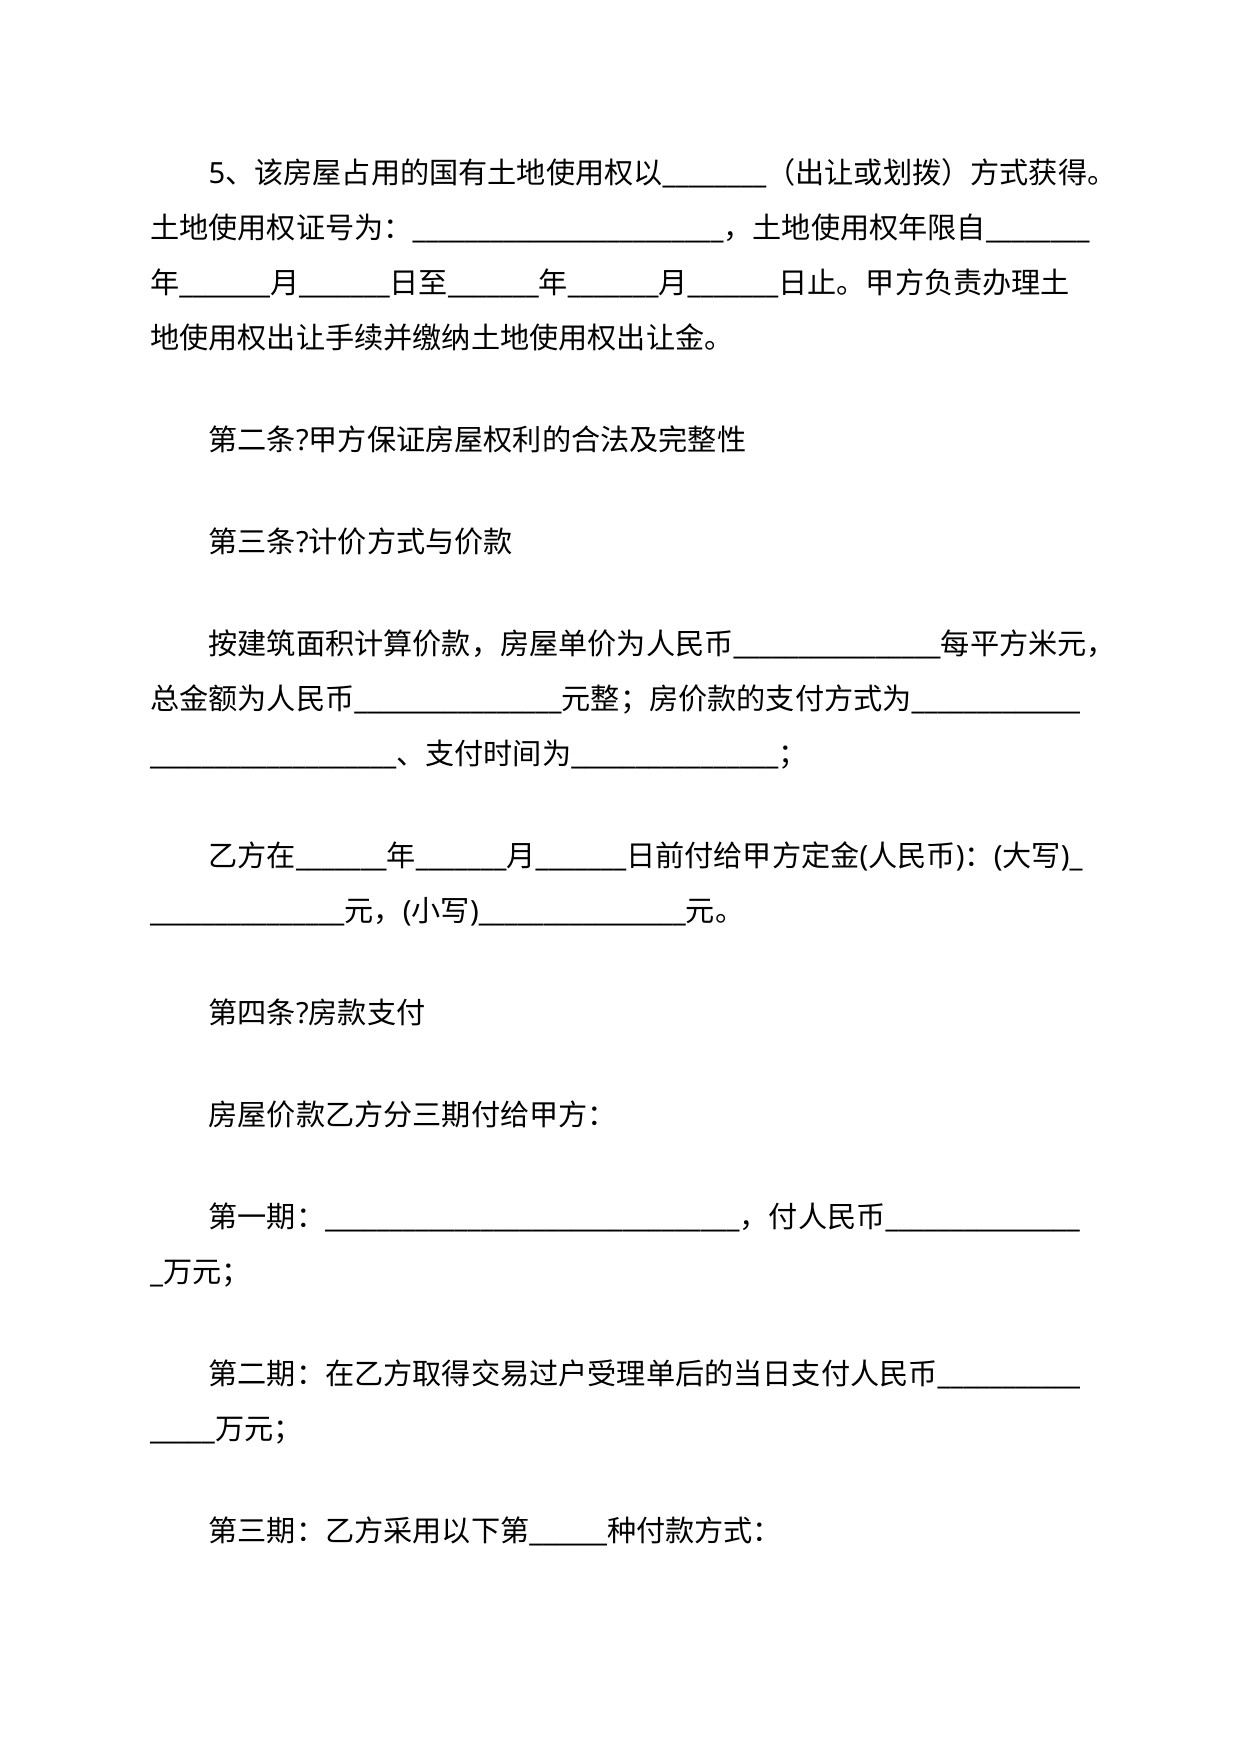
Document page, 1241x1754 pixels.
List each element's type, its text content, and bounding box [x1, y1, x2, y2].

text 房屋价款乙方分三期付给甲方： [150, 1092, 1090, 1134]
text 第三条?计价方式与价款 [150, 519, 1090, 561]
text 按建筑面积计算价款，房屋单价为人民币________________每平方米元，总金额为人民币________________元整；房价款的支付方式为________________________________、支付时间为________________； [150, 621, 1090, 773]
text 第二期：在乙方取得交易过户受理单后的当日支付人民币________________万元； [150, 1350, 1090, 1448]
text 5、该房屋占用的国有土地使用权以________（出让或划拨）方式获得。土地使用权证号为：________________________，土地使用权年限自________年_______月_______日至_______年_______月_______日止。甲方负责办理土地使用权出让手续并缴纳土地使用权出让金。 [150, 150, 1090, 357]
text 第三期：乙方采用以下第______种付款方式： [150, 1507, 1090, 1550]
text 乙方在_______年_______月_______日前付给甲方定金(人民币)：(大写)________________元，(小写)________________元。 [150, 833, 1090, 930]
text 第一期：________________________________，付人民币________________万元； [150, 1193, 1090, 1291]
text 第二条?甲方保证房屋权利的合法及完整性 [150, 417, 1090, 459]
text 第四条?房款支付 [150, 990, 1090, 1032]
